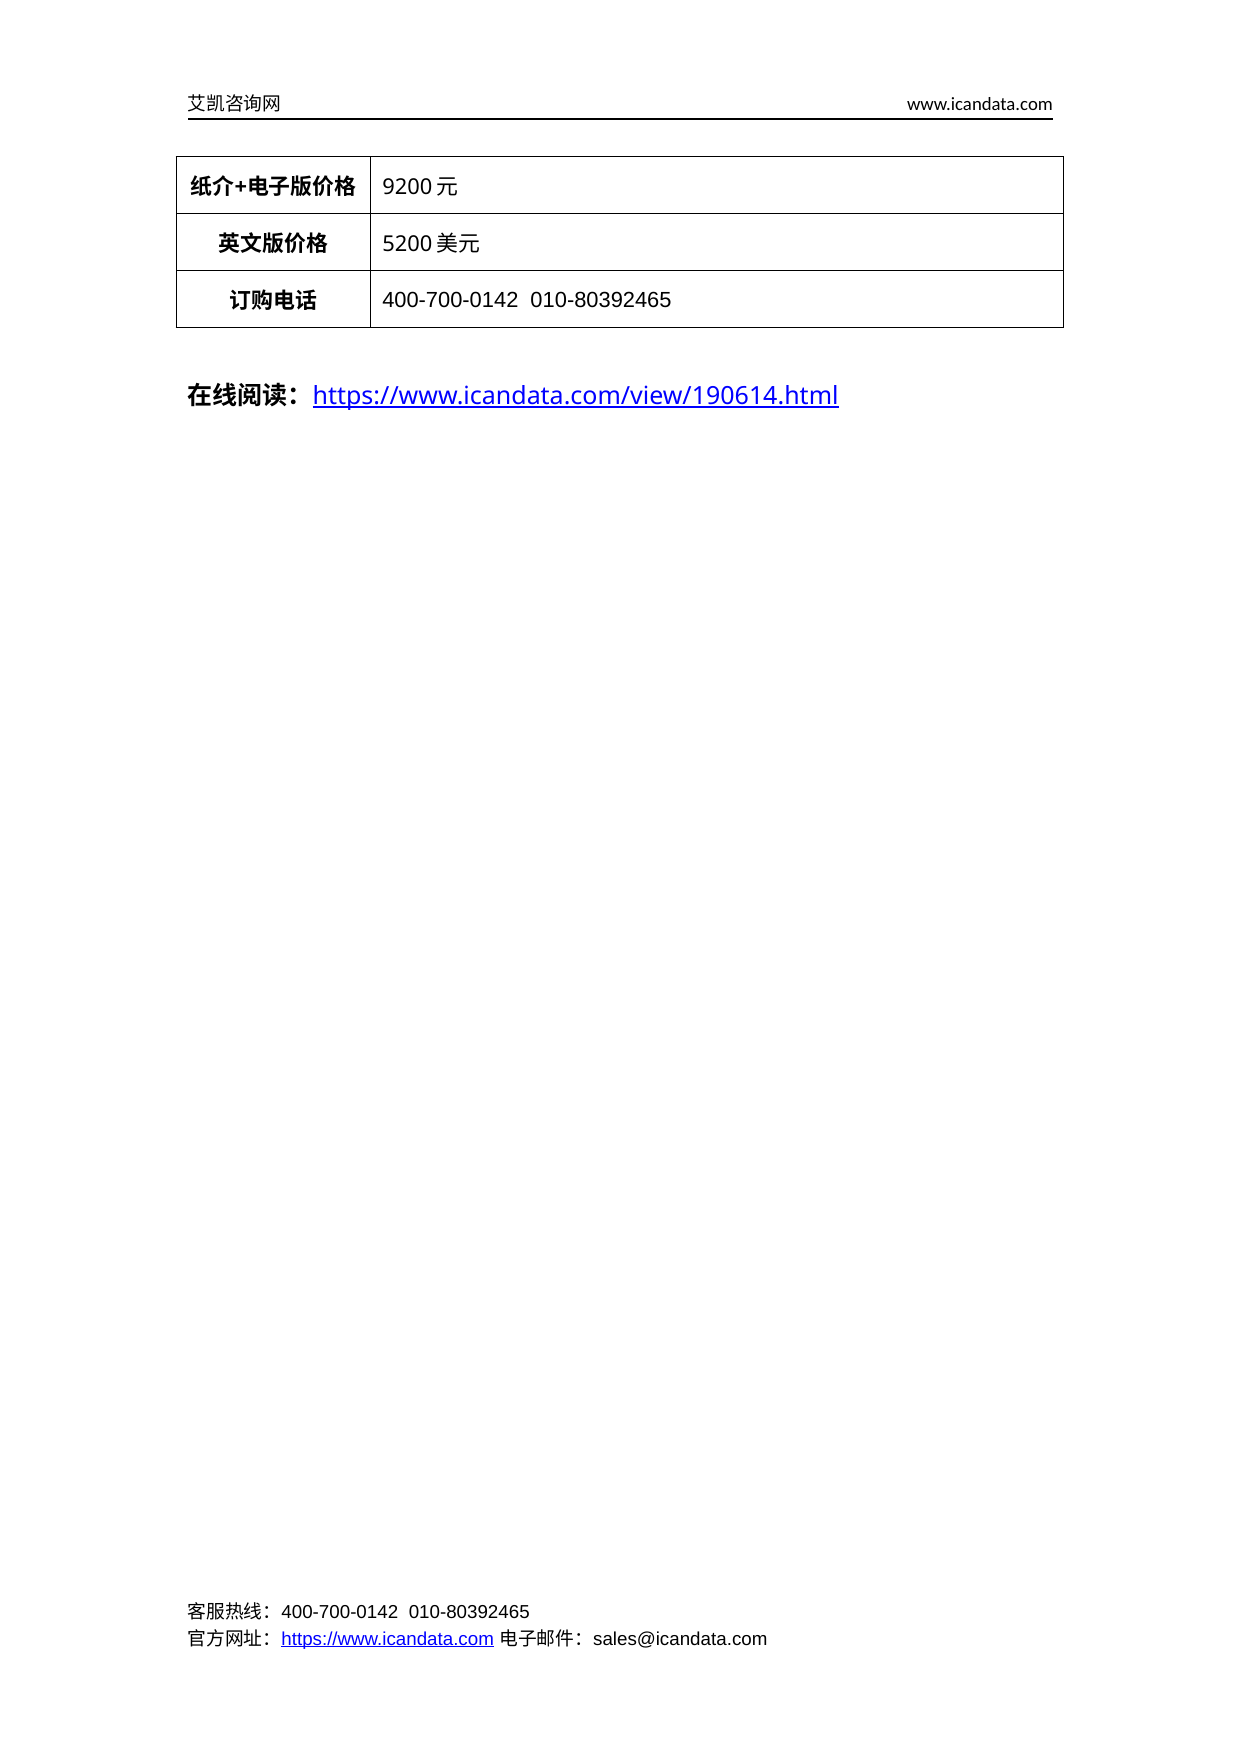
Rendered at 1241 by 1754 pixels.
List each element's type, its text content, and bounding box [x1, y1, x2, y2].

table_cell 5200美元 [371, 214, 1063, 270]
table_cell 英文版价格 [177, 214, 370, 270]
table_cell 400-700-0142 010-80392465 [371, 271, 1063, 327]
table_cell 纸介+电子版价格 [177, 157, 370, 213]
table_cell 9200元 [371, 157, 1063, 213]
text 在线阅读：https://www.icandata.com/view/190614.html [187, 361, 1053, 426]
table_cell 订购电话 [177, 271, 370, 327]
